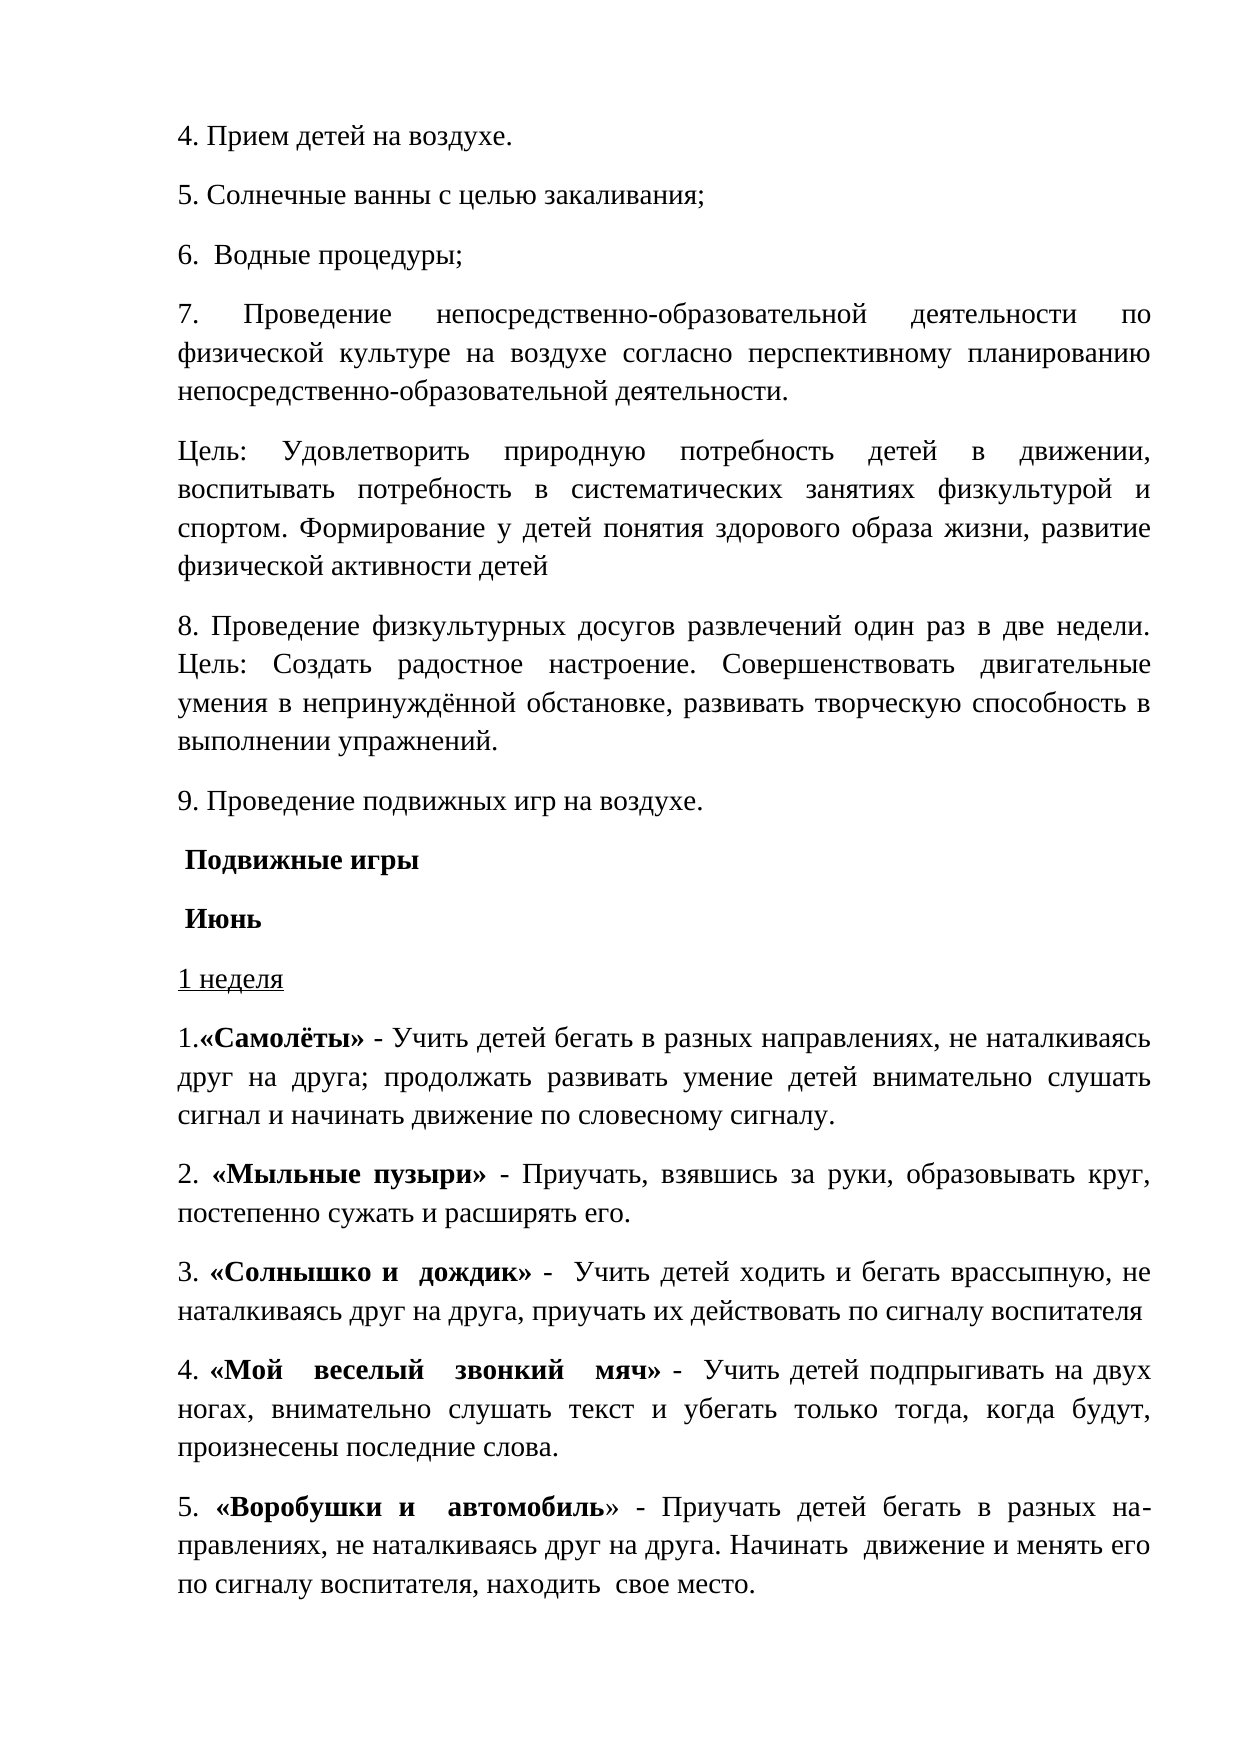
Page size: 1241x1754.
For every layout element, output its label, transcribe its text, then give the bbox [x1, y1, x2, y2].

text Июнь [177, 901, 1152, 935]
text Цель: Удовлетворить природную потребность детей в движении, воспитывать потребность в систематических занятиях физкультурой и спортом. Формирование у детей понятия здорового образа жизни, развитие физической активности детей [177, 433, 1152, 582]
text Подвижные игры [177, 842, 1152, 876]
text 4. Прием детей на воздухе. [177, 118, 1152, 152]
text 7. Проведение непосредственно-образовательной деятельности по физической культуре на воздухе согласно перспективному планированию непосредственно-образовательной деятельности. [177, 296, 1152, 407]
text 5. Солнечные ванны с целью закаливания; [177, 177, 1152, 211]
text 8. Проведение физкультурных досугов развлечений один раз в две недели. Цель: Создать радостное настроение. Совершенствовать двигательные умения в непринуждённой обстановке, развивать творческую способность в выполнении упражнений. [177, 608, 1152, 757]
text 2. «Мыльные пузыри» - Приучать, взявшись за руки, образовывать круг, постепенно сужать и расширять его. [177, 1157, 1152, 1229]
text 1.«Самолёты» - Учить детей бегать в разных направлениях, не наталкиваясь друг на друга; продолжать развивать умение детей внимательно слушать сигнал и начинать движение по словесному сигналу. [177, 1020, 1152, 1131]
text 9. Проведение подвижных игр на воздухе. [177, 783, 1152, 816]
text 6. Водные процедуры; [177, 237, 1152, 270]
text 3. «Солнышко и дождик» - Учить детей ходить и бегать врассыпную, не наталкиваясь друг на друга, приучать их действовать по сигналу воспитателя [177, 1254, 1152, 1327]
text 1 неделя [177, 961, 1152, 994]
text 5. «Воробушки и автомобиль» - Приучать детей бегать в разных на­правлениях, не наталкиваясь друг на друга. Начинать движение и менять его по сигналу воспитателя, находить свое место. [177, 1489, 1152, 1599]
text 4. «Мой веселый звонкий мяч» - Учить детей подпрыгивать на двух ногах, внимательно слушать текст и убегать только тогда, когда будут, произнесены последние слова. [177, 1352, 1152, 1463]
